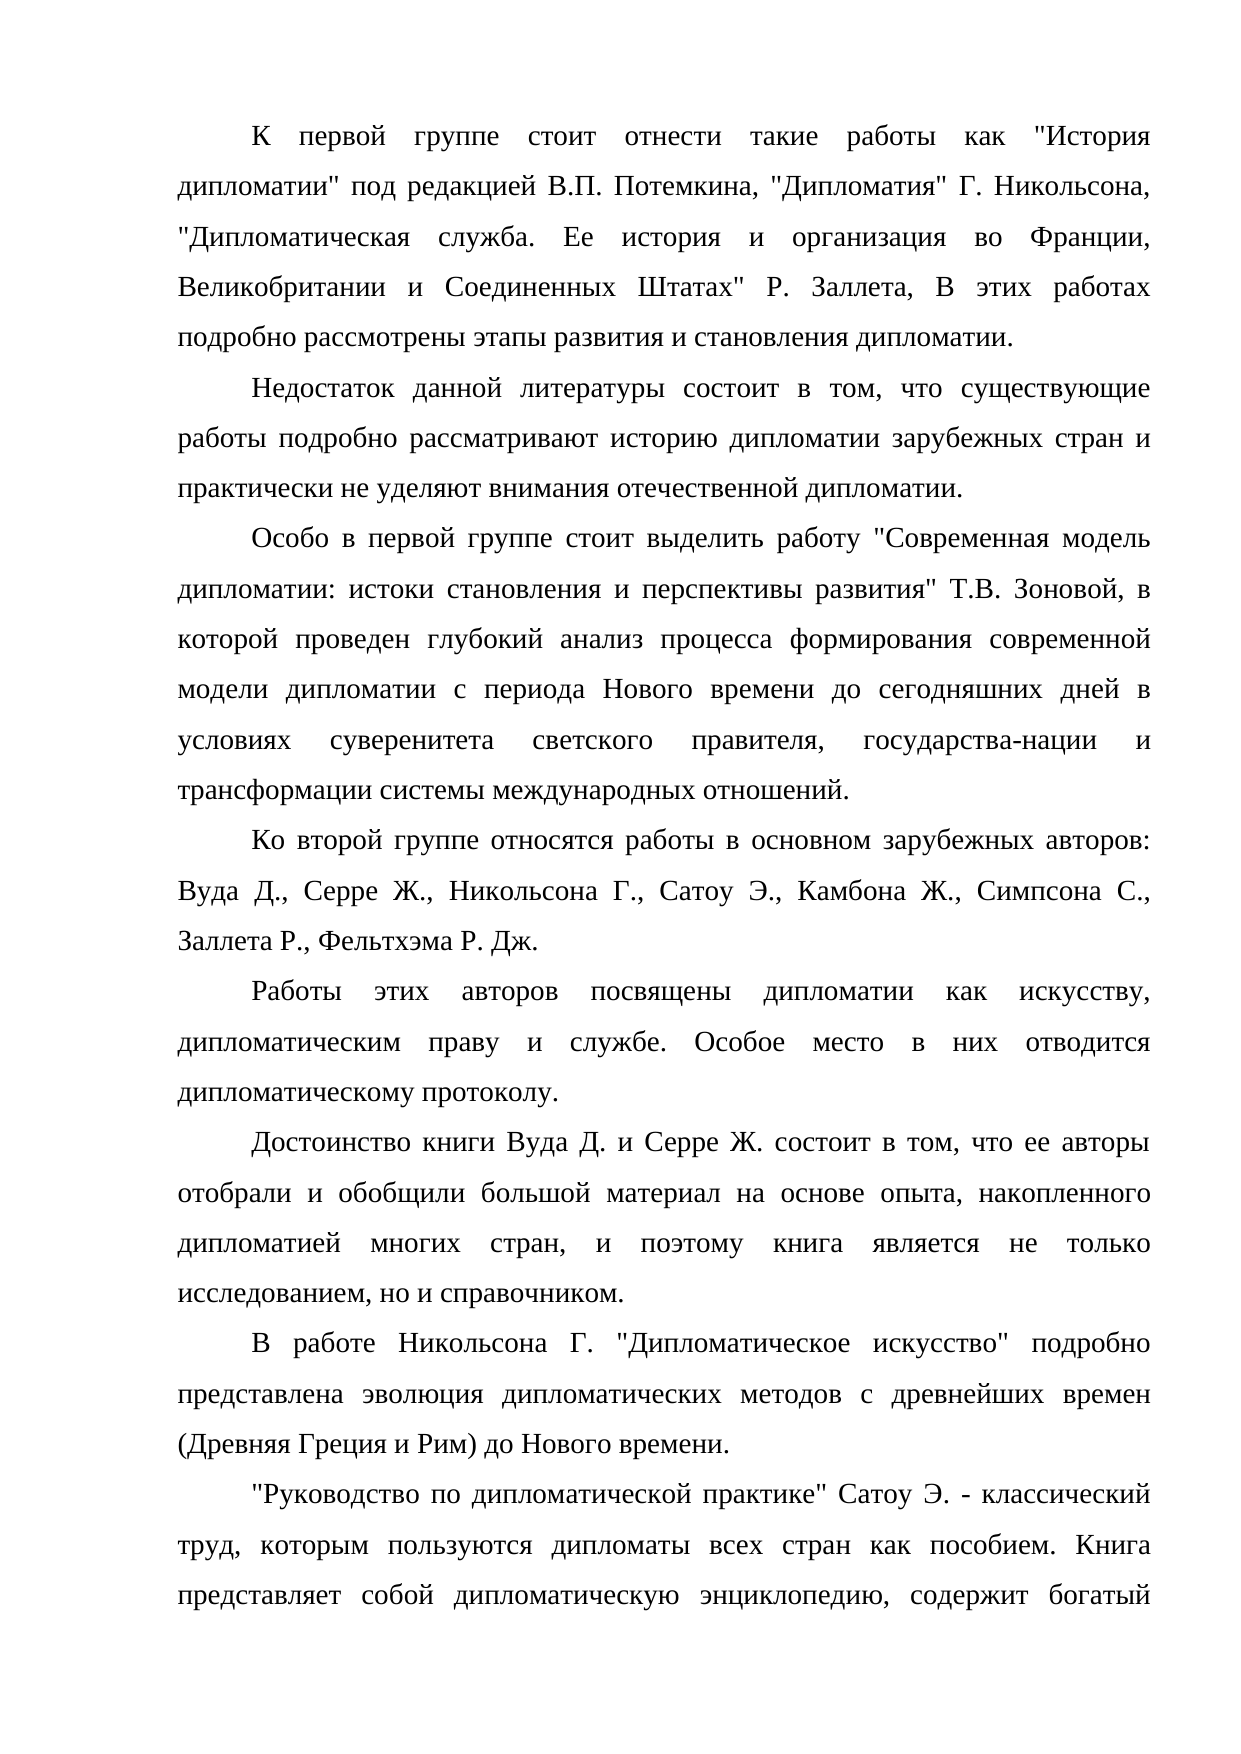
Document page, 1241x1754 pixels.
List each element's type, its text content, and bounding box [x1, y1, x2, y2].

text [177, 1477, 1152, 1611]
text Ко второй группе относятся работы в основном зарубежных авторов: Вуда Д., Серре Ж., Никольсона Г., Сатоу Э., Камбона Ж., Симпсона С., Заллета Р., Фельтхэма Р. Дж. [177, 822, 1152, 957]
text К первой группе стоит отнести такие работы как "История дипломатии" под редакцией В.П. Потемкина, "Дипломатия" Г. Никольсона, "Дипломатическая служба. Ее история и организация во Франции, Великобритании и Соединенных Штатах" Р. Заллета, В этих работах подробно рассмотрены этапы развития и становления дипломатии. [177, 118, 1152, 353]
text Работы этих авторов посвящены дипломатии как искусству, дипломатическим праву и службе. Особое место в них отводится дипломатическому протоколу. [177, 973, 1152, 1108]
text Особо в первой группе стоит выделить работу "Современная модель дипломатии: истоки становления и перспективы развития" Т.В. Зоновой, в которой проведен глубокий анализ процесса формирования современной модели дипломатии с периода Нового времени до сегодняшних дней в условиях суверенитета светского правителя, государства-нации и трансформации системы международных отношений. [177, 521, 1152, 806]
text В работе Никольсона Г. "Дипломатическое искусство" подробно представлена эволюция дипломатических методов с древнейших времен (Древняя Греция и Рим) до Нового времени. [177, 1326, 1152, 1460]
text Недостаток данной литературы состоит в том, что существующие работы подробно рассматривают историю дипломатии зарубежных стран и практически не уделяют внимания отечественной дипломатии. [177, 370, 1152, 504]
text Достоинство книги Вуда Д. и Серре Ж. состоит в том, что ее авторы отобрали и обобщили большой материал на основе опыта, накопленного дипломатией многих стран, и поэтому книга является не только исследованием, но и справочником. [177, 1124, 1152, 1309]
